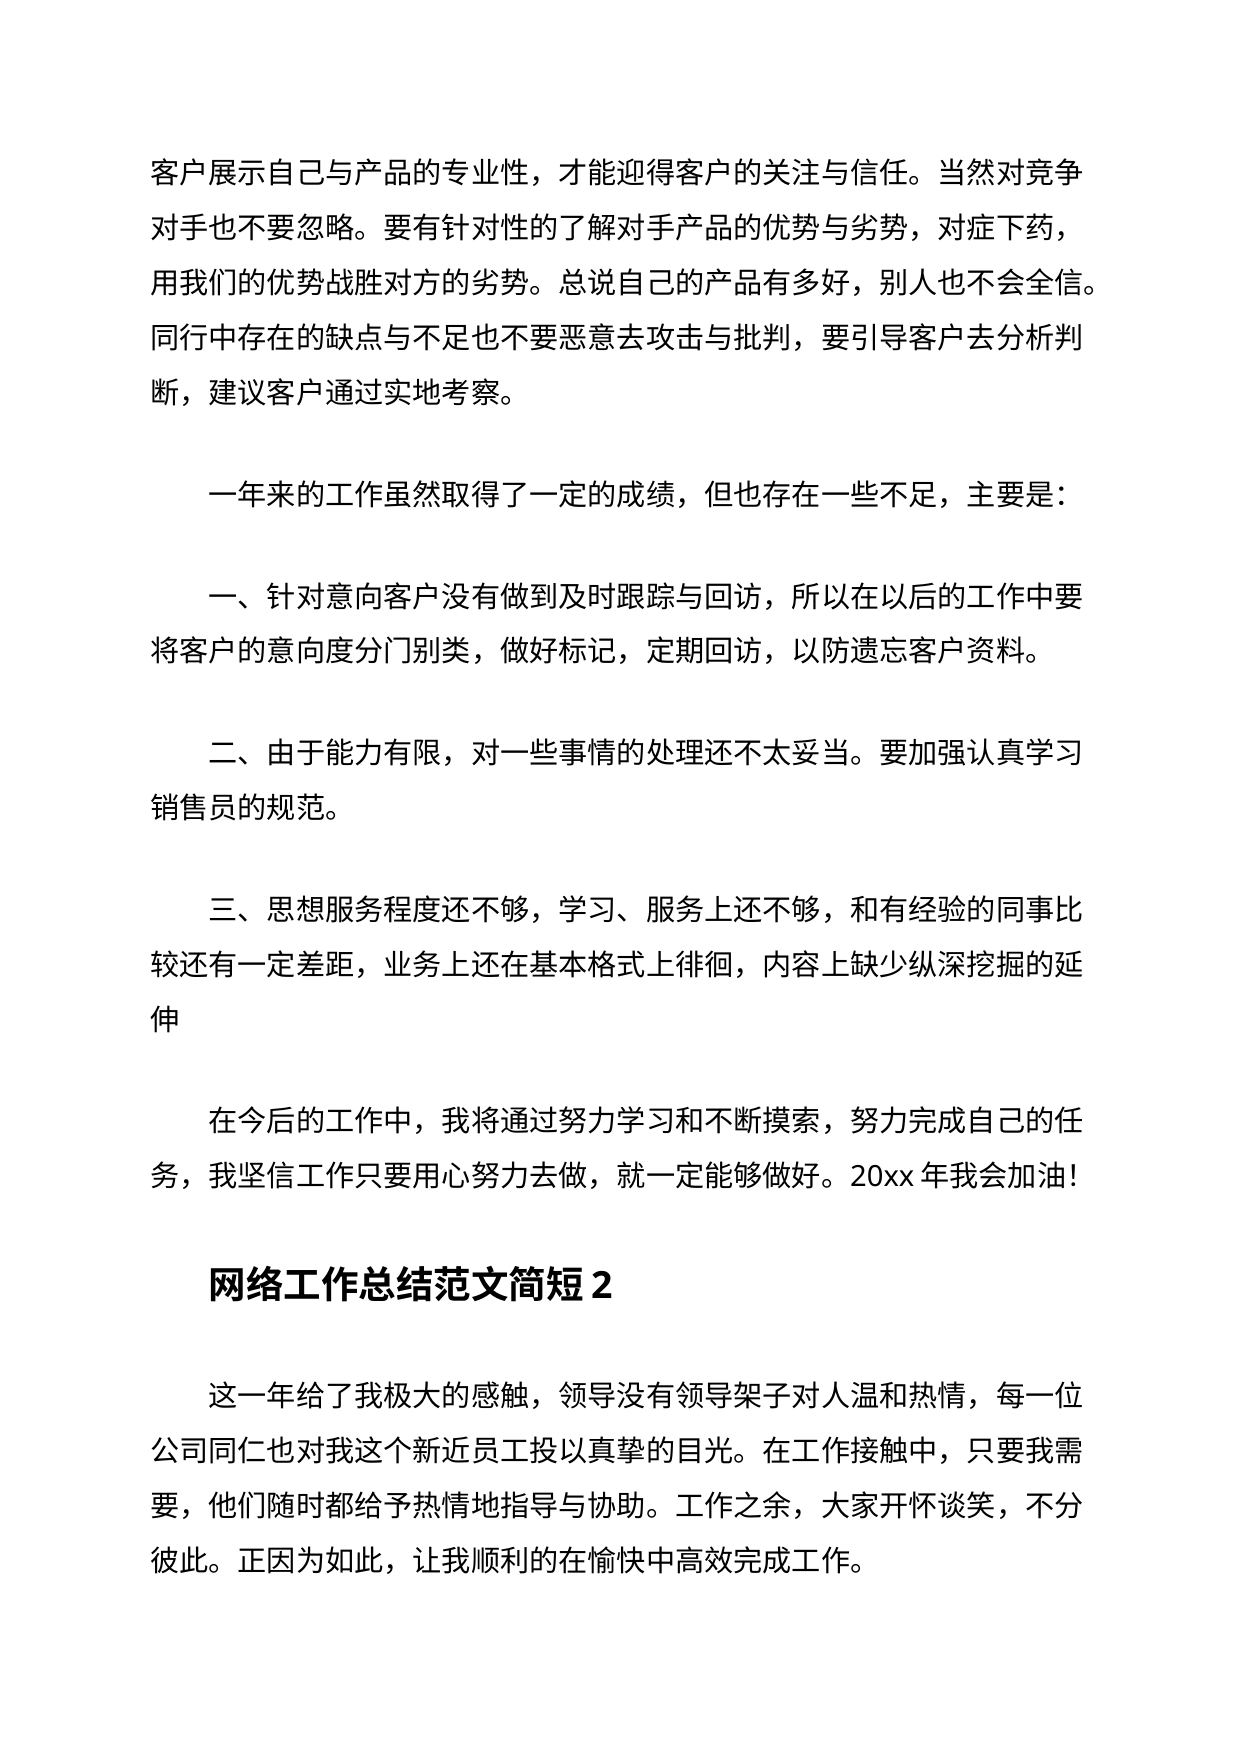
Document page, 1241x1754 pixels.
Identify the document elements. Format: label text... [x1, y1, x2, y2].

text 三、思想服务程度还不够，学习、服务上还不够，和有经验的同事比较还有一定差距，业务上还在基本格式上徘徊，内容上缺少纵深挖掘的延伸 [150, 886, 1090, 1038]
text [150, 150, 1090, 412]
text 这一年给了我极大的感触，领导没有领导架子对人温和热情，每一位公司同仁也对我这个新近员工投以真挚的目光。在工作接触中，只要我需要，他们随时都给予热情地指导与协助。工作之余，大家开怀谈笑，不分彼此。正因为如此，让我顺利的在愉快中高效完成工作。 [150, 1372, 1090, 1579]
text 网络工作总结范文简短2 [150, 1255, 1090, 1309]
text 一年来的工作虽然取得了一定的成绩，但也存在一些不足，主要是： [150, 471, 1090, 514]
text 一、针对意向客户没有做到及时跟踪与回访，所以在以后的工作中要将客户的意向度分门别类，做好标记，定期回访，以防遗忘客户资料。 [150, 573, 1090, 670]
text 在今后的工作中，我将通过努力学习和不断摸索，努力完成自己的任务，我坚信工作只要用心努力去做，就一定能够做好。20xx年我会加油！ [150, 1098, 1090, 1195]
text 二、由于能力有限，对一些事情的处理还不太妥当。要加强认真学习销售员的规范。 [150, 730, 1090, 827]
